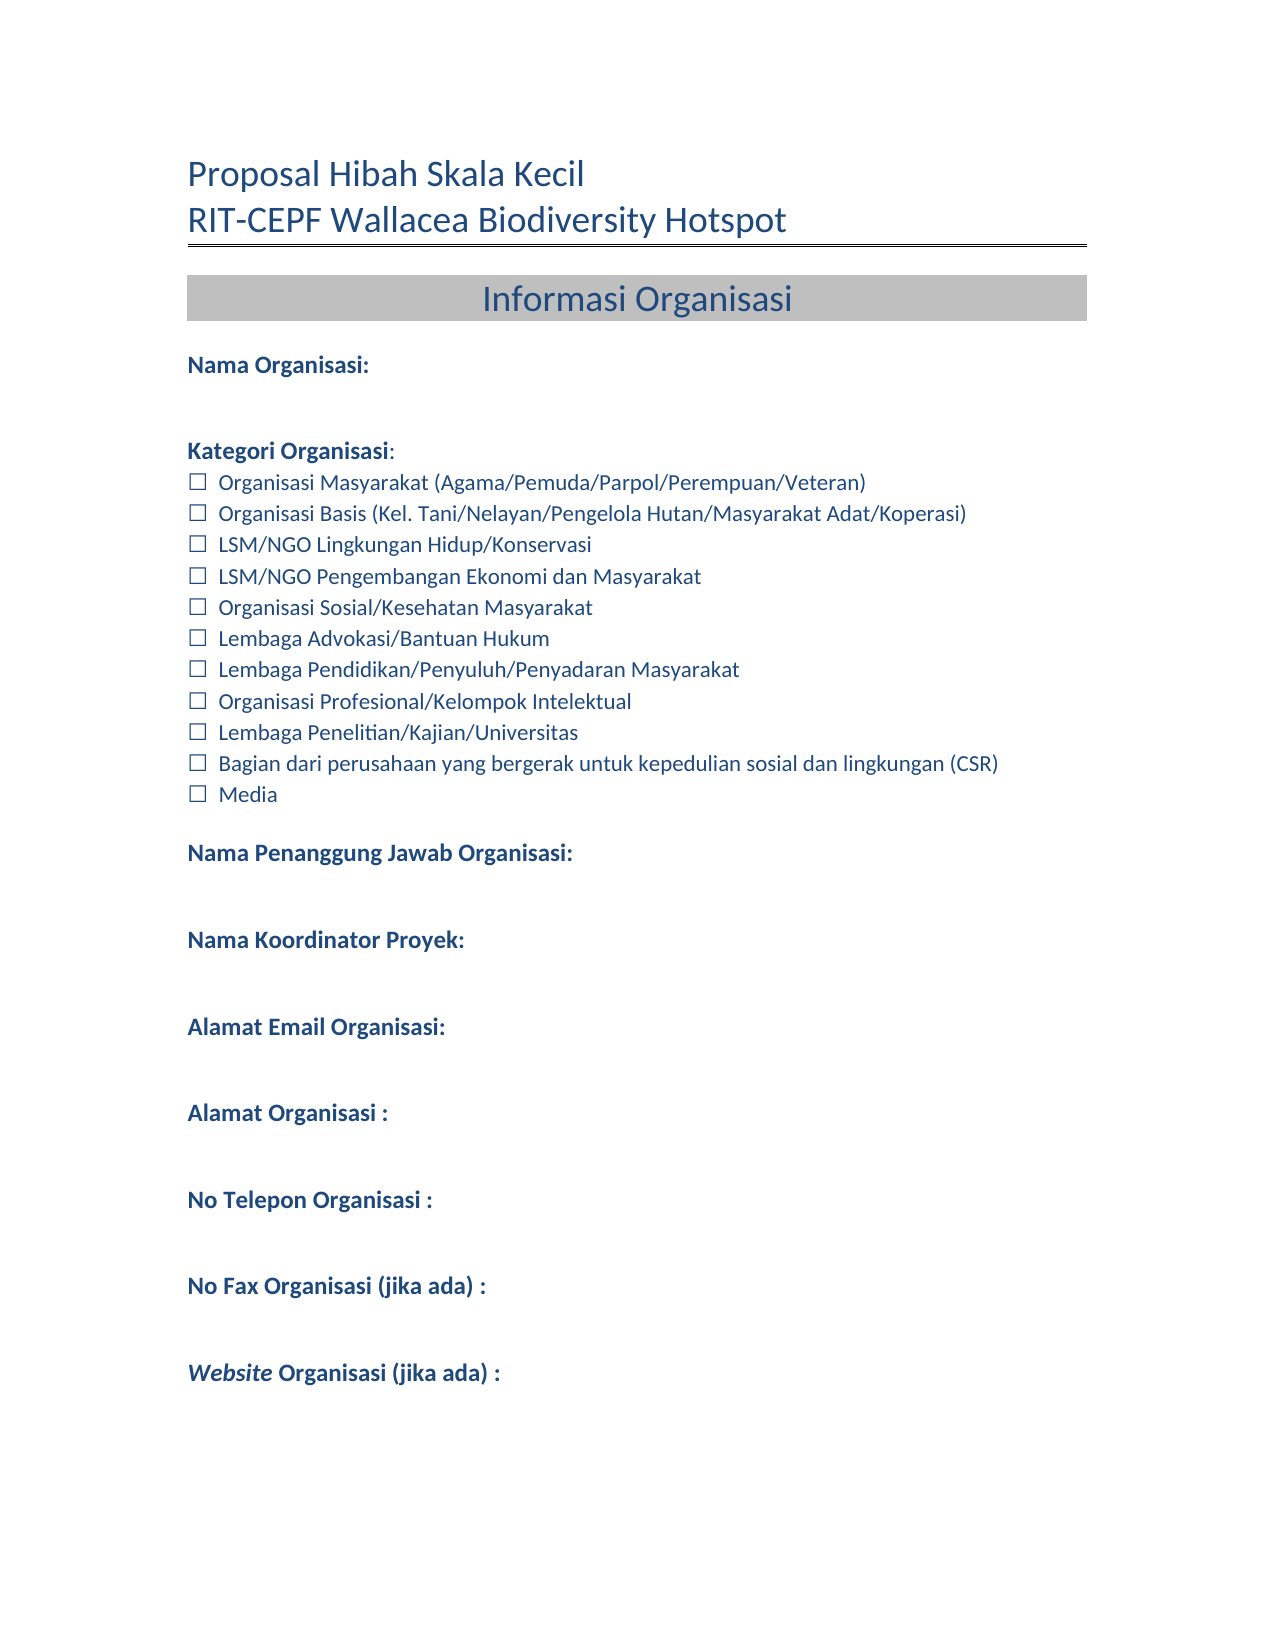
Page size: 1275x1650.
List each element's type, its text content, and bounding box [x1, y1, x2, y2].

text Nama Koordinator Proyek: [187, 924, 1087, 955]
text Organisasi Profesional/Kelompok Intelektual [187, 684, 1087, 716]
text LSM/NGO Pengembangan Ekonomi dan Masyarakat [187, 559, 1087, 591]
text Media [187, 778, 1087, 809]
text No Fax Organisasi (jika ada) : [187, 1270, 1087, 1301]
text No Telepon Organisasi : [187, 1184, 1087, 1214]
text Nama Penanggung Jawab Organisasi: [187, 838, 1087, 868]
text Alamat Organisasi : [187, 1097, 1087, 1128]
text Nama Organisasi: [187, 349, 1087, 379]
text Website Organisasi (jika ada) : [187, 1357, 1087, 1387]
title RIT-CEPF Wallacea Biodiversity Hotspot [187, 196, 1087, 247]
title Proposal Hibah Skala Kecil [187, 150, 1087, 196]
text Kategori Organisasi: [187, 435, 1087, 466]
text Lembaga Advokasi/Bantuan Hukum [187, 622, 1087, 653]
title Informasi Organisasi [187, 275, 1087, 321]
text Alamat Email Organisasi: [187, 1011, 1087, 1041]
text Organisasi Sosial/Kesehatan Masyarakat [187, 591, 1087, 622]
text Organisasi Masyarakat (Agama/Pemuda/Parpol/Perempuan/Veteran) [187, 466, 1087, 497]
text Lembaga Penelitian/Kajian/Universitas [187, 716, 1087, 747]
text LSM/NGO Lingkungan Hidup/Konservasi [187, 528, 1087, 559]
text Bagian dari perusahaan yang bergerak untuk kepedulian sosial dan lingkungan (CSR) [187, 747, 1087, 778]
text Organisasi Basis (Kel. Tani/Nelayan/Pengelola Hutan/Masyarakat Adat/Koperasi) [187, 497, 1087, 528]
text Lembaga Pendidikan/Penyuluh/Penyadaran Masyarakat [187, 653, 1087, 684]
